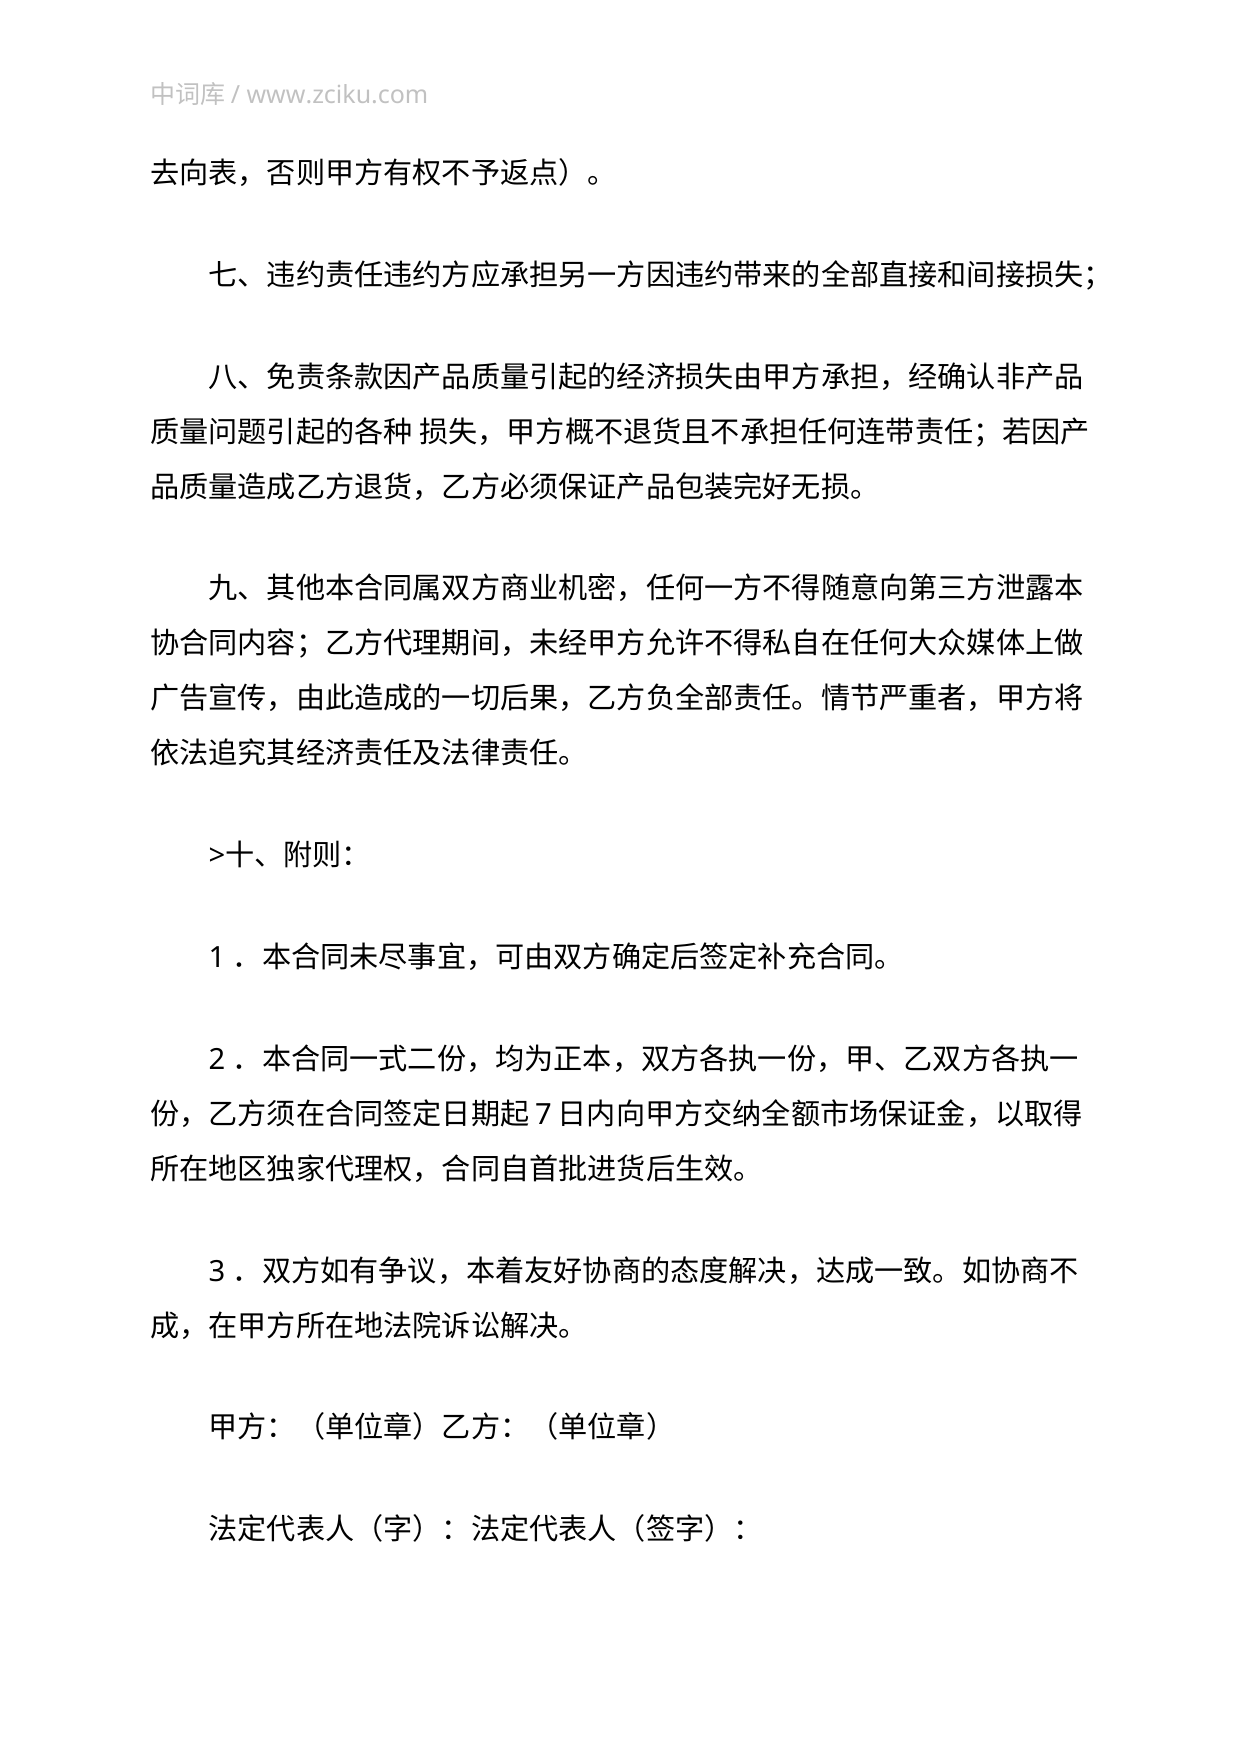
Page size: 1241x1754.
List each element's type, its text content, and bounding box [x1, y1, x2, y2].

text >十、附则： [150, 832, 1090, 874]
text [150, 150, 1090, 192]
text 八、免责条款因产品质量引起的经济损失由甲方承担，经确认非产品质量问题引起的各种 损失，甲方概不退货且不承担任何连带责任；若因产品质量造成乙方退货，乙方必须保证产品包装完好无损。 [150, 353, 1090, 506]
text 3 ．双方如有争议，本着友好协商的态度解决，达成一致。如协商不成，在甲方所在地法院诉讼解决。 [150, 1247, 1090, 1344]
text 2 ．本合同一式二份，均为正本，双方各执一份，甲、乙双方各执一份，乙方须在合同签定日期起7日内向甲方交纳全额市场保证金，以取得所在地区独家代理权，合同自首批进货后生效。 [150, 1036, 1090, 1188]
text 甲方：（单位章）乙方：（单位章） [150, 1404, 1090, 1446]
text 1 ．本合同未尽事宜，可由双方确定后签定补充合同。 [150, 933, 1090, 976]
text 九、其他本合同属双方商业机密，任何一方不得随意向第三方泄露本协合同内容；乙方代理期间，未经甲方允许不得私自在任何大众媒体上做广告宣传，由此造成的一切后果，乙方负全部责任。情节严重者，甲方将依法追究其经济责任及法律责任。 [150, 565, 1090, 772]
text 七、违约责任违约方应承担另一方因违约带来的全部直接和间接损失； [150, 252, 1090, 294]
text 法定代表人（字）：法定代表人（签字）： [150, 1506, 1090, 1548]
